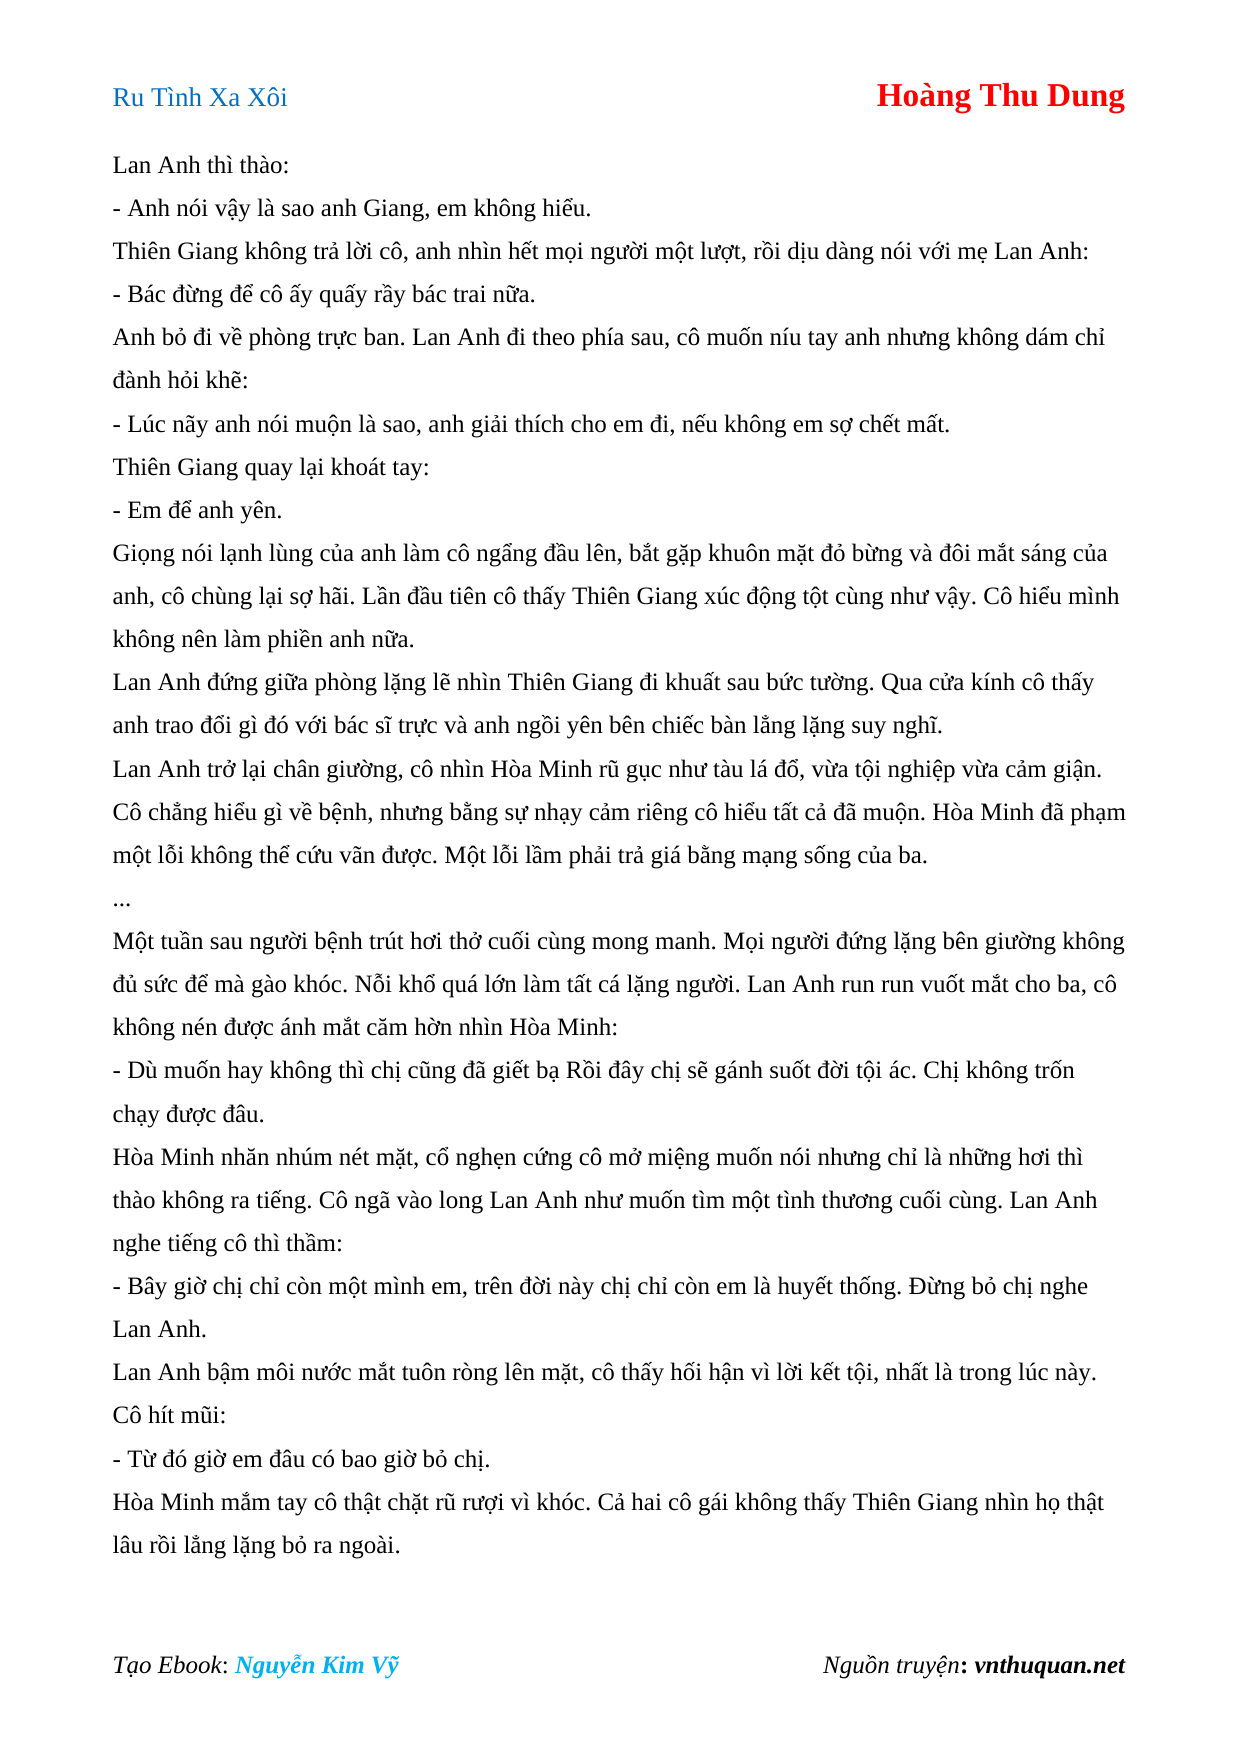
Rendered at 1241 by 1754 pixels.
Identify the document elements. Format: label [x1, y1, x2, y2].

text [112, 150, 1128, 1602]
